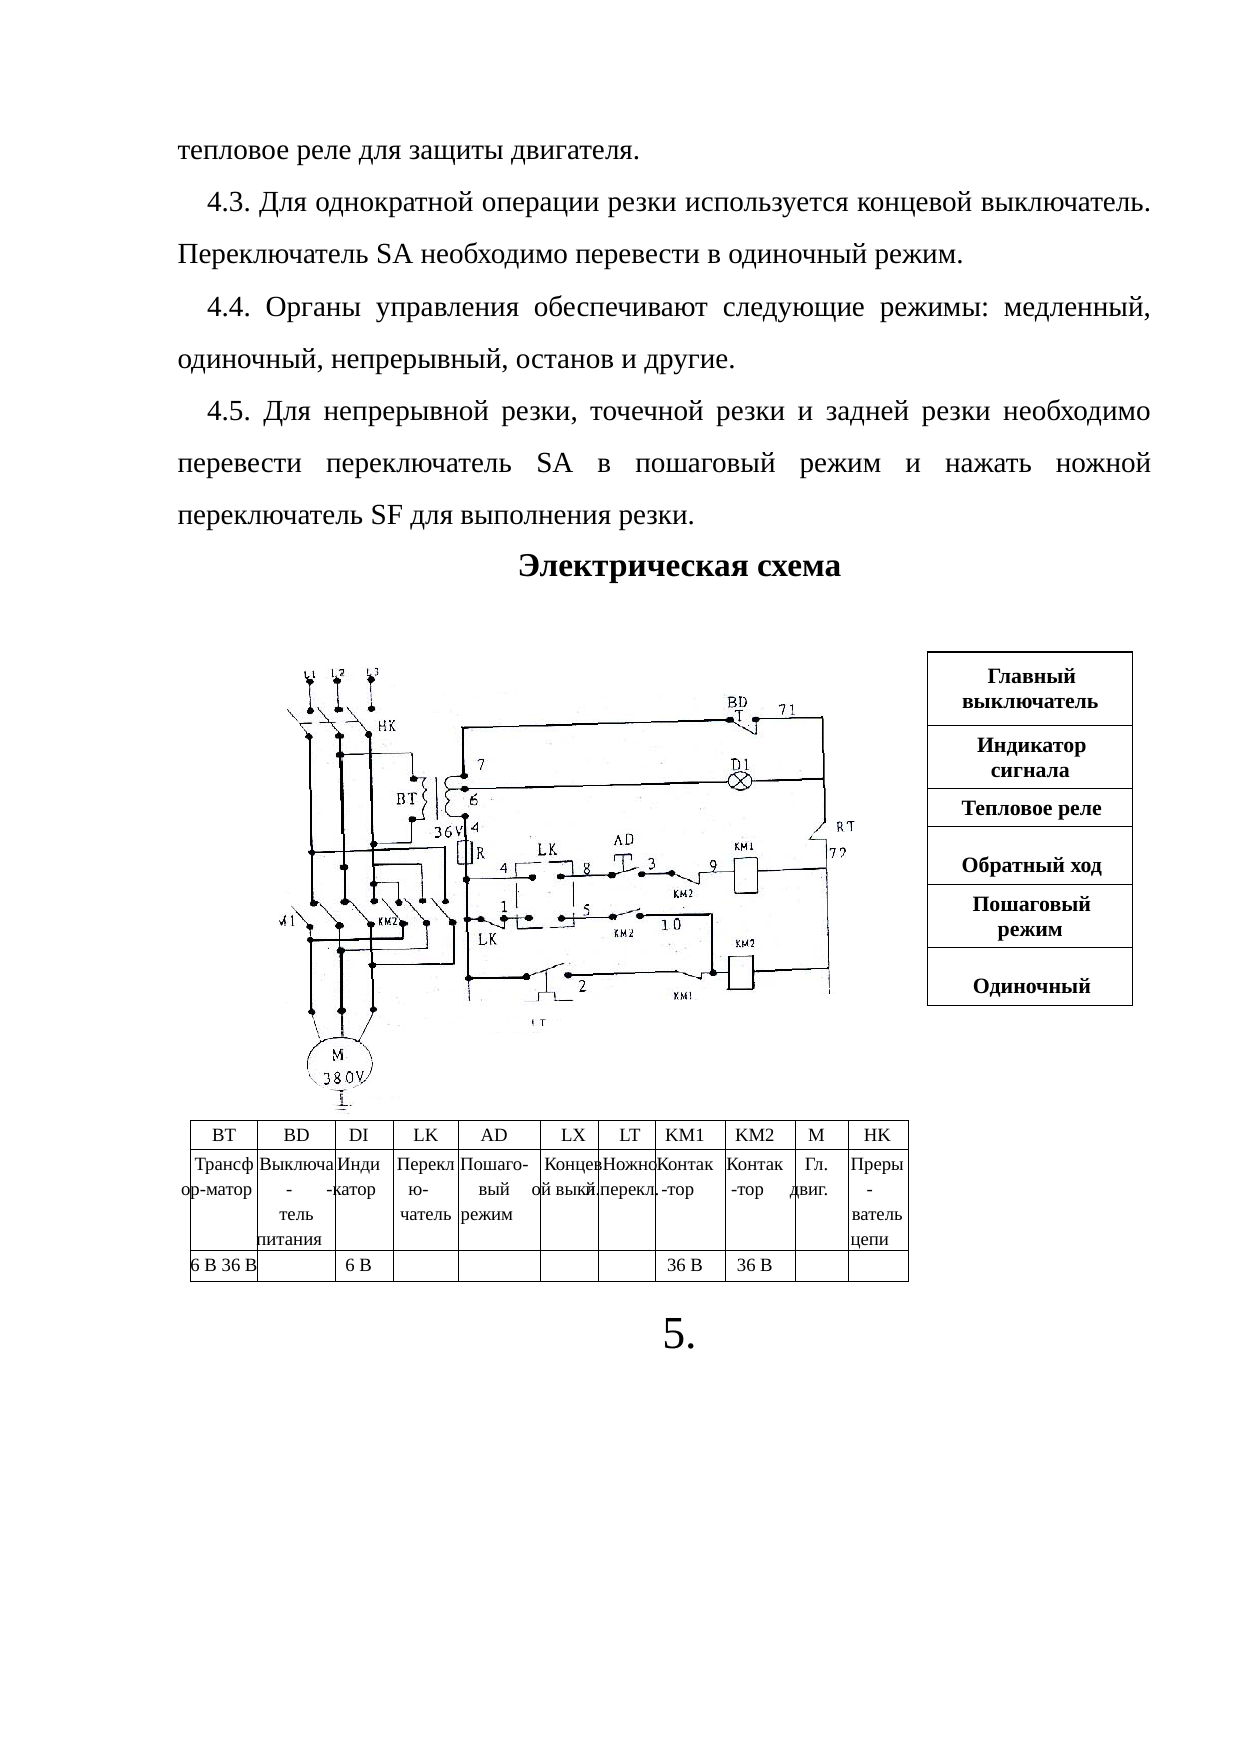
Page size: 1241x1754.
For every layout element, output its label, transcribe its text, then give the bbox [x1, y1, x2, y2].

table_cell [541, 1251, 598, 1281]
table_cell [796, 1251, 848, 1281]
table_cell Пошаговый режим [928, 885, 1132, 947]
table_header LT [599, 1121, 655, 1149]
table_cell Ножной перекл. [599, 1150, 655, 1250]
table_header HK [849, 1121, 908, 1149]
table_header M [796, 1121, 848, 1149]
table_cell [258, 1251, 335, 1281]
text 4.5. Для непрерывной резки, точечной резки и задней резки необходимо перевести переключатель SA в пошаговый режим и нажать ножной переключатель SF для выполнения резки. [177, 378, 1152, 535]
table_header KM1 [656, 1121, 725, 1149]
table_cell Контак-тор [726, 1150, 795, 1250]
table_cell Пошаго- вый режим [459, 1150, 540, 1250]
table_header BD [258, 1121, 335, 1149]
text 4.3. Для однократной операции резки используется концевой выключатель. Переключатель SA необходимо перевести в одиночный режим. [177, 170, 1152, 274]
table_header LK [394, 1121, 458, 1149]
text 4.4. Органы управления обеспечивают следующие режимы: медленный, одиночный, непрерывный, останов и другие. [177, 274, 1152, 378]
table_cell Контак-тор [656, 1150, 725, 1250]
table_cell [849, 1251, 908, 1281]
text 5. [177, 1307, 1152, 1359]
table_cell Переклю- чатель [394, 1150, 458, 1250]
table_cell 36 В [656, 1251, 725, 1281]
table_header DI [336, 1121, 393, 1149]
table_cell Инди-катор [336, 1150, 393, 1250]
table_cell [459, 1251, 540, 1281]
table_cell 36 В [726, 1251, 795, 1281]
table_cell 6 В 36 В [191, 1251, 257, 1281]
text Электрическая схема [177, 535, 1152, 587]
table_cell Выключа- тель питания [258, 1150, 335, 1250]
table_cell Индикатор сигнала [928, 726, 1132, 788]
table_header KM2 [726, 1121, 795, 1149]
table_cell Гл. двиг. [796, 1150, 848, 1250]
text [177, 118, 1152, 170]
table_cell Одиночный [928, 948, 1132, 1004]
table_cell [599, 1251, 655, 1281]
table_header AD [459, 1121, 540, 1149]
table_header BT [191, 1121, 257, 1149]
table_cell Обратный ход [928, 827, 1132, 883]
table_cell [394, 1251, 458, 1281]
table_cell Концевой выкл. [541, 1150, 598, 1250]
table_header LX [541, 1121, 598, 1149]
table_header Главный выключатель [928, 653, 1132, 725]
table_cell 6 В [336, 1251, 393, 1281]
table_cell Трансфор-матор [191, 1150, 257, 1250]
table_cell Преры- ватель цепи [849, 1150, 908, 1250]
table_cell Тепловое реле [928, 789, 1132, 826]
